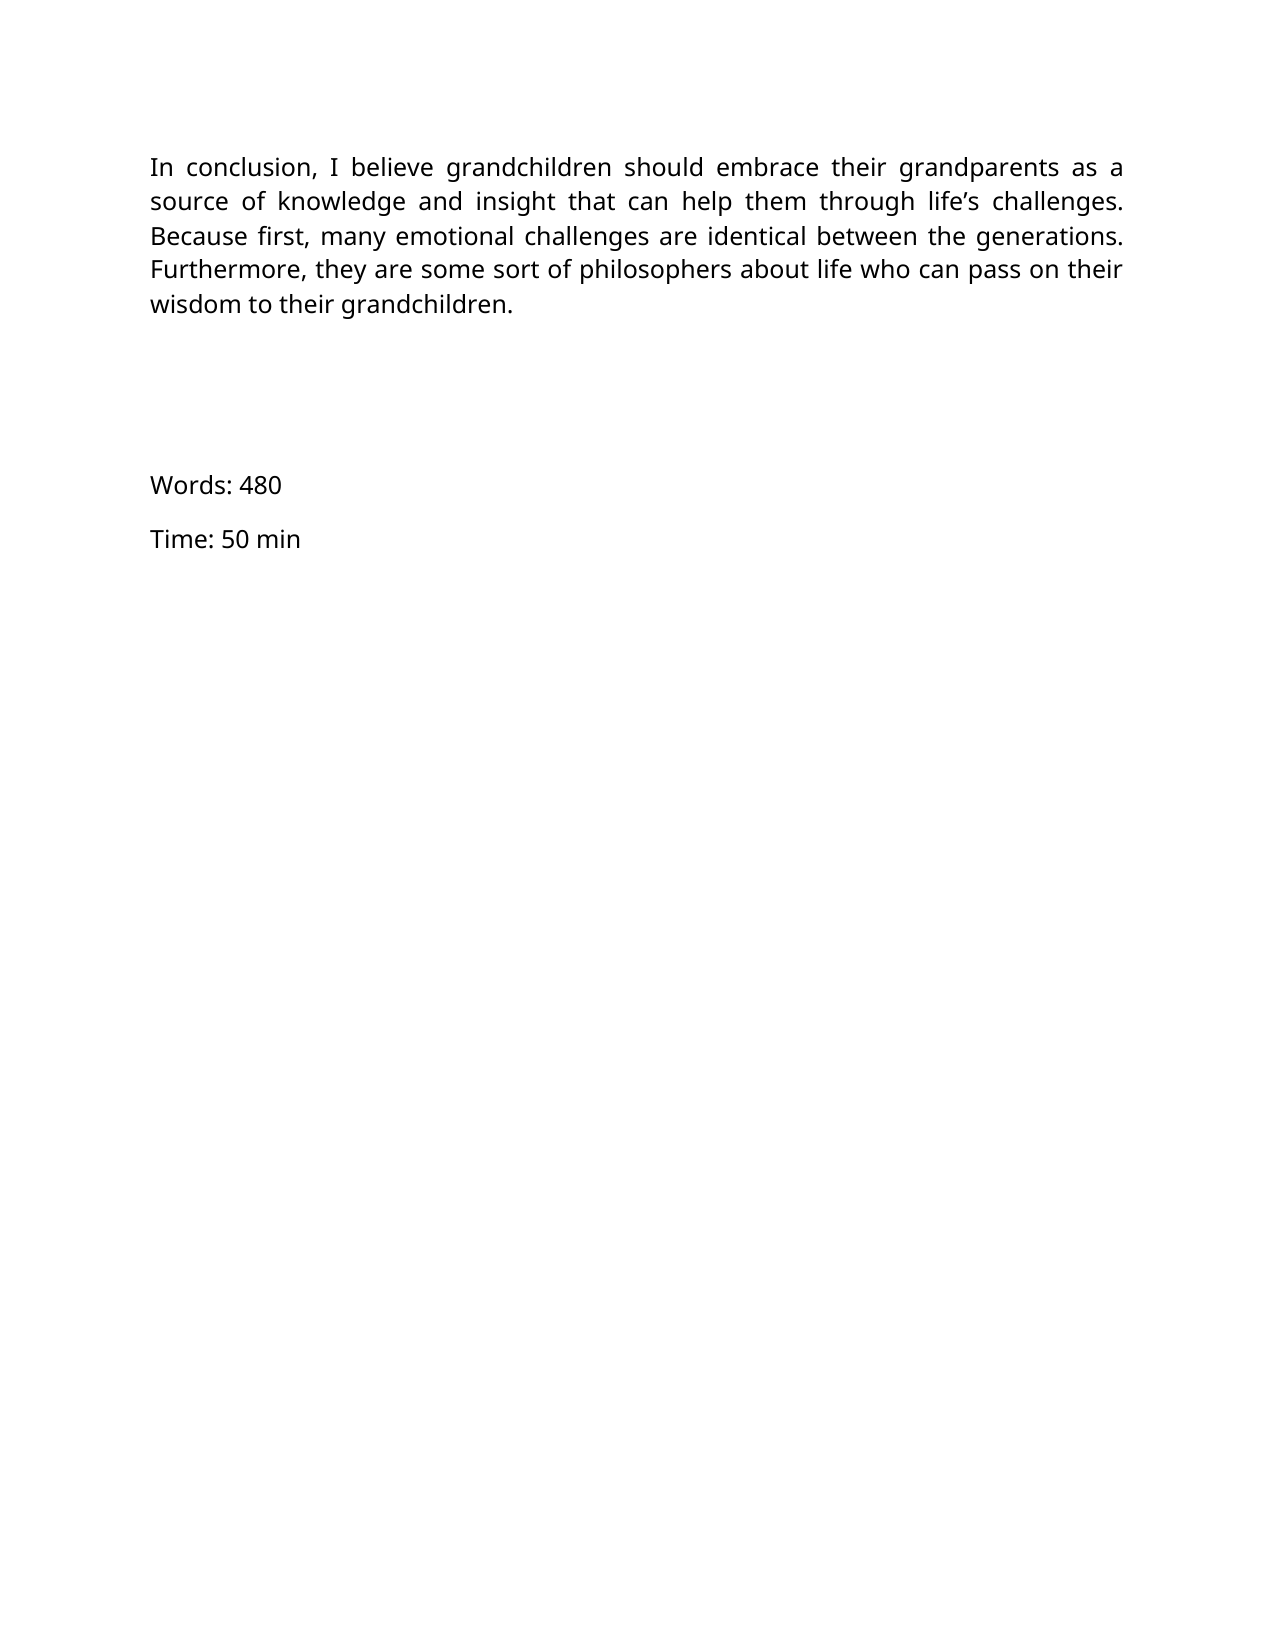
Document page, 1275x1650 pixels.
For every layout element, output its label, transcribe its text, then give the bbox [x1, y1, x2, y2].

text In conclusion, I believe grandchildren should embrace their grandparents as a source of knowledge and insight that can help them through life’s challenges. Because first, many emotional challenges are identical between the generations. Furthermore, they are some sort of philosophers about life who can pass on their wisdom to their grandchildren. [150, 150, 1125, 320]
text Words: 480 [150, 468, 1125, 502]
text Time: 50 min [150, 521, 1125, 555]
